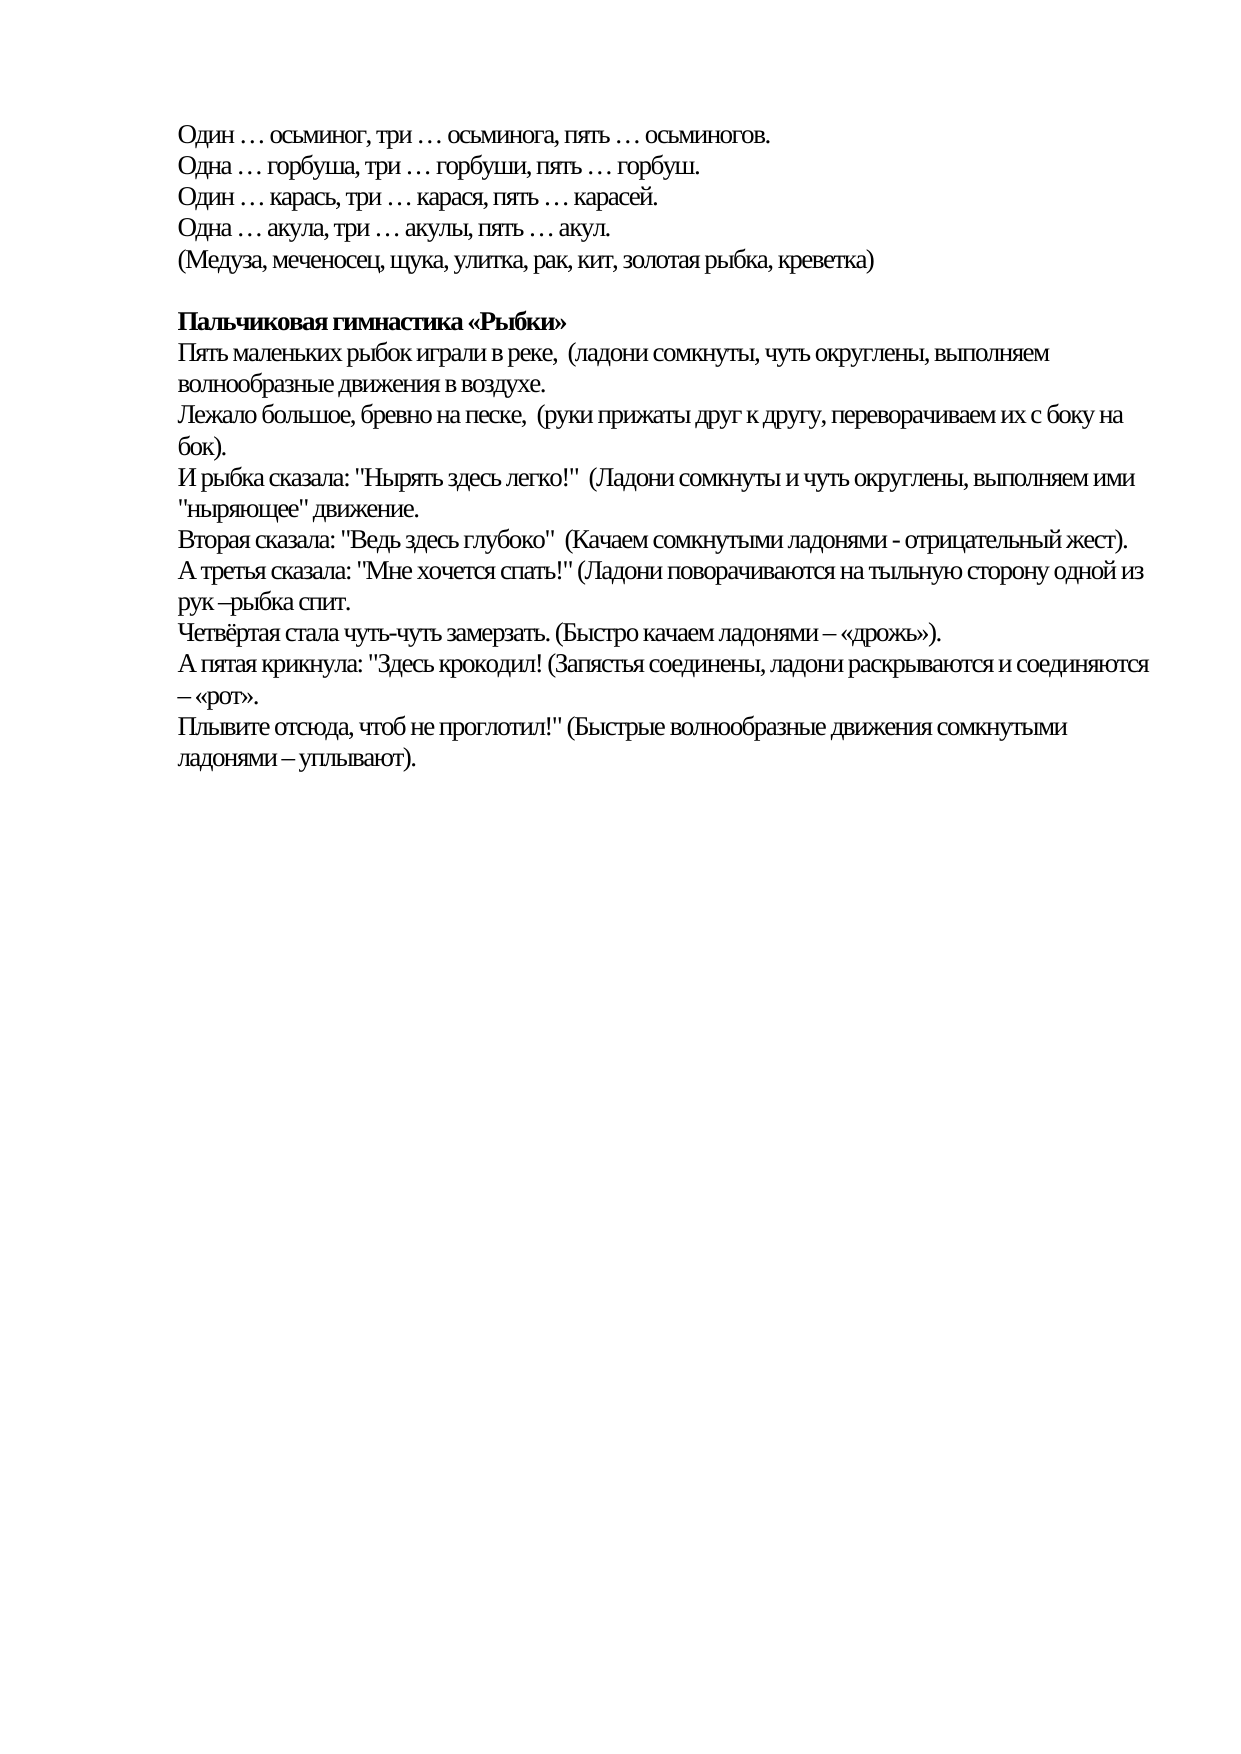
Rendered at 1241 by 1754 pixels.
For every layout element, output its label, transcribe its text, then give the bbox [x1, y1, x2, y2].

text Пять маленьких рыбок играли в реке, (ладони сомкнуты, чуть округлены, выполняем волнообразные движения в воздухе. [177, 336, 1152, 398]
text Вторая сказала: "Ведь здесь глубоко" (Качаем сомкнутыми ладонями - отрицательный жест). [177, 523, 1152, 554]
text Лежало большое, бревно на песке, (руки прижаты друг к другу, переворачиваем их с боку на бок). [177, 398, 1152, 461]
text А третья сказала: "Мне хочется спать!" (Ладони поворачиваются на тыльную сторону одной из рук –рыбка спит. [177, 554, 1152, 616]
text Одна … горбуша, три … горбуши, пять … горбуш. [177, 149, 1152, 180]
text Пальчиковая гимнастика «Рыбки» [177, 305, 1152, 336]
text Один … осьминог, три … осьминога, пять … осьминогов. [177, 118, 1152, 149]
text Одна … акула, три … акулы, пять … акул. [177, 212, 1152, 243]
text Четвёртая стала чуть-чуть замерзать. (Быстро качаем ладонями – «дрожь»). [177, 616, 1152, 648]
text Плывите отсюда, чтоб не проглотил!" (Быстрые волнообразные движения сомкнутыми ладонями – уплывают). [177, 710, 1152, 772]
text А пятая крикнула: "Здесь крокодил! (Запястья соединены, ладони раскрываются и соединяются – «рот». [177, 648, 1152, 710]
text Один … карась, три … карася, пять … карасей. [177, 180, 1152, 212]
text И рыбка сказала: "Нырять здесь легко!" (Ладони сомкнуты и чуть округлены, выполняем ими "ныряющее" движение. [177, 461, 1152, 523]
text (Медуза, меченосец, щука, улитка, рак, кит, золотая рыбка, креветка) [177, 243, 1152, 274]
